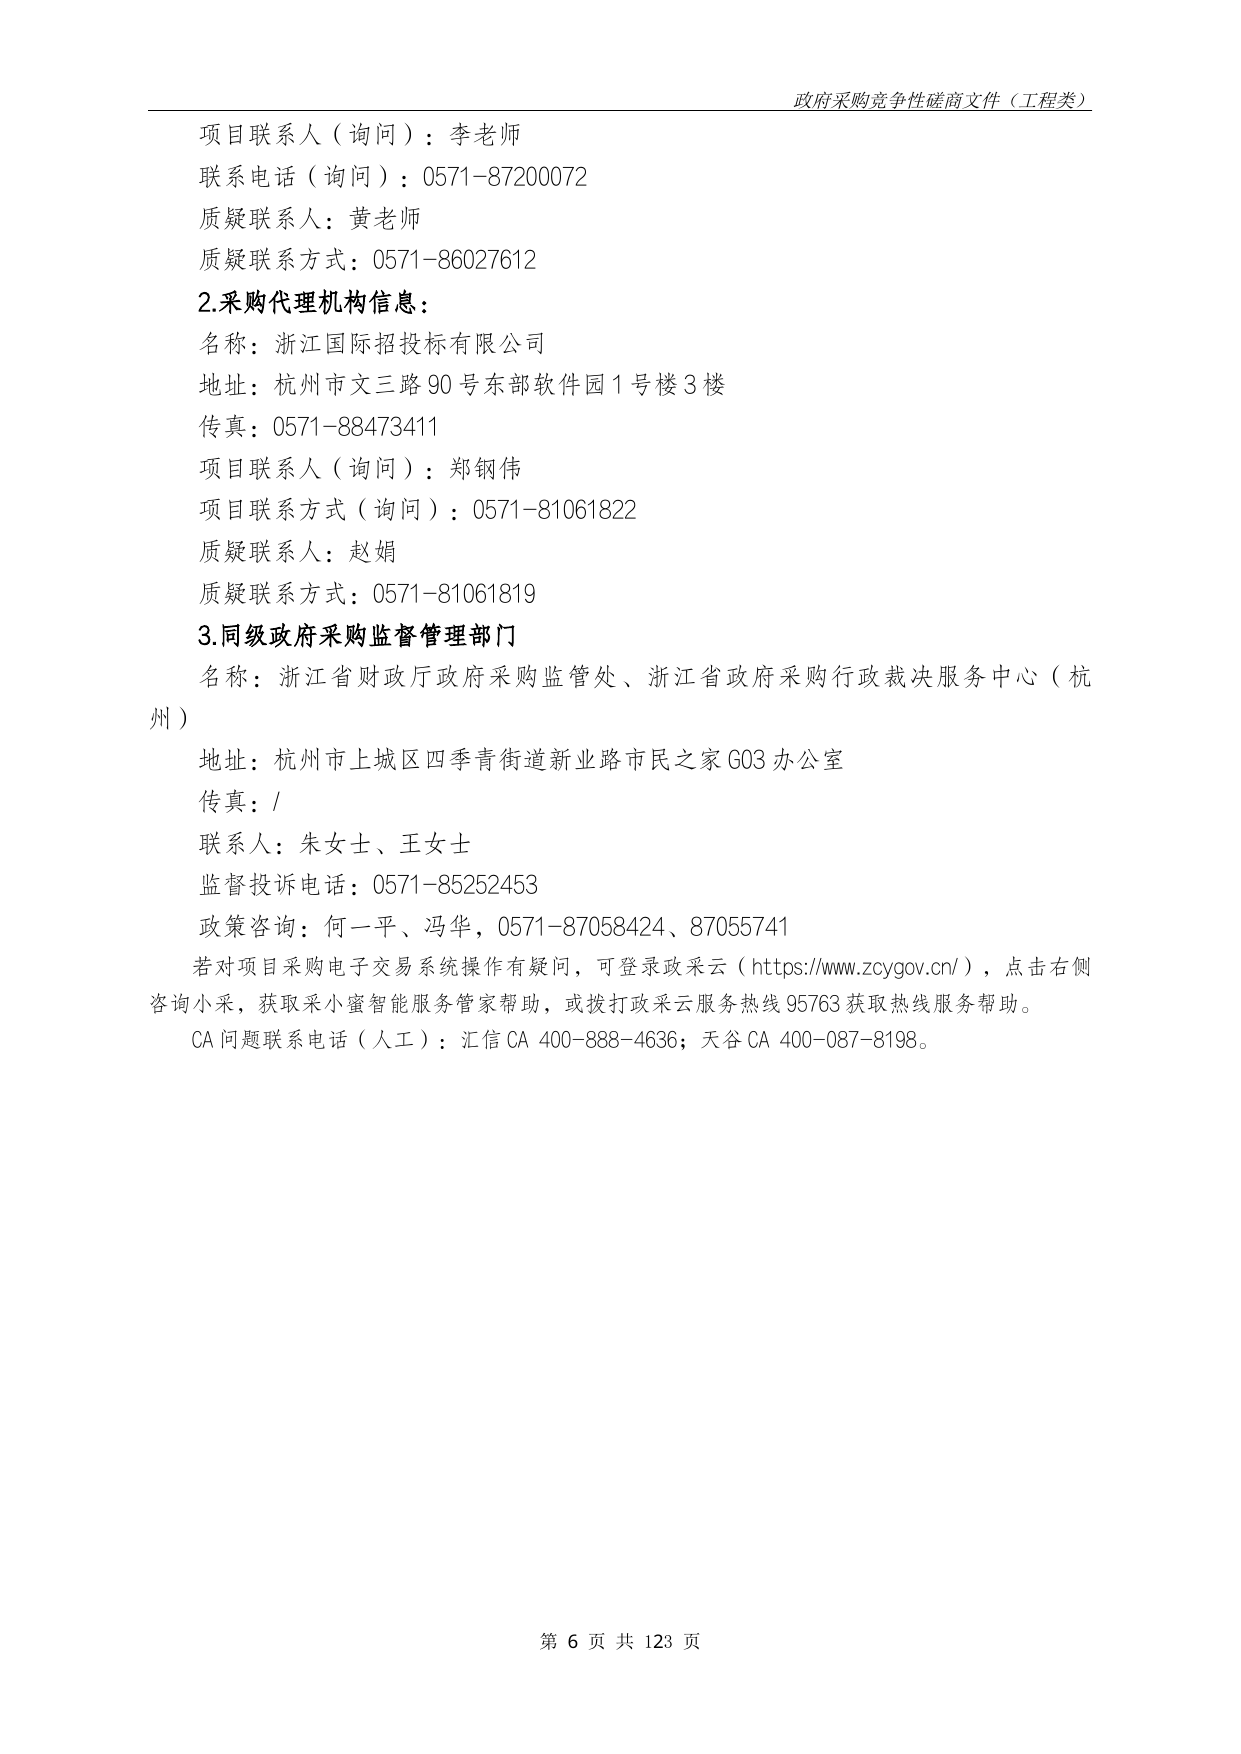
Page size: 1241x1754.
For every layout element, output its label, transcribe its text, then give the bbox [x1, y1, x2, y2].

text 2.采购代理机构信息： [148, 289, 1092, 317]
text 项目联系人（询问）：郑钢伟 [148, 456, 1092, 483]
text CA问题联系电话（人工）：汇信CA 400-888-4636；天谷CA 400-087-8198。 [148, 1029, 1092, 1053]
text 质疑联系方式：0571-81061819 [148, 581, 1092, 608]
text 质疑联系人：黄老师 [148, 206, 1092, 233]
text 名称：浙江省财政厅政府采购监管处、浙江省政府采购行政裁决服务中心（杭州） [148, 664, 1092, 733]
text 质疑联系人：赵娟 [148, 539, 1092, 567]
text 联系电话（询问）：0571-87200072 [148, 164, 1092, 192]
text 3.同级政府采购监督管理部门 [148, 622, 1092, 650]
text 传真：0571-88473411 [148, 414, 1092, 442]
text 监督投诉电话：0571-85252453 [148, 872, 1092, 900]
text 传真：/ [148, 789, 1092, 817]
text 项目联系人（询问）：李老师 [148, 122, 1092, 150]
text 联系人：朱女士、王女士 [148, 831, 1092, 858]
text 政策咨询：何一平、冯华，0571-87058424、87055741 [148, 914, 1092, 942]
text 地址：杭州市文三路90号东部软件园1号楼3楼 [148, 372, 1092, 400]
text 质疑联系方式：0571-86027612 [148, 247, 1092, 275]
text 若对项目采购电子交易系统操作有疑问，可登录政采云（https://www.zcygov.cn/），点击右侧咨询小采，获取采小蜜智能服务管家帮助，或拨打政采云服务热线95763获取热线服务帮助。 [148, 956, 1092, 1017]
text 地址：杭州市上城区四季青街道新业路市民之家G03办公室 [148, 747, 1092, 775]
text 名称：浙江国际招投标有限公司 [148, 331, 1092, 358]
text 项目联系方式（询问）：0571-81061822 [148, 497, 1092, 525]
